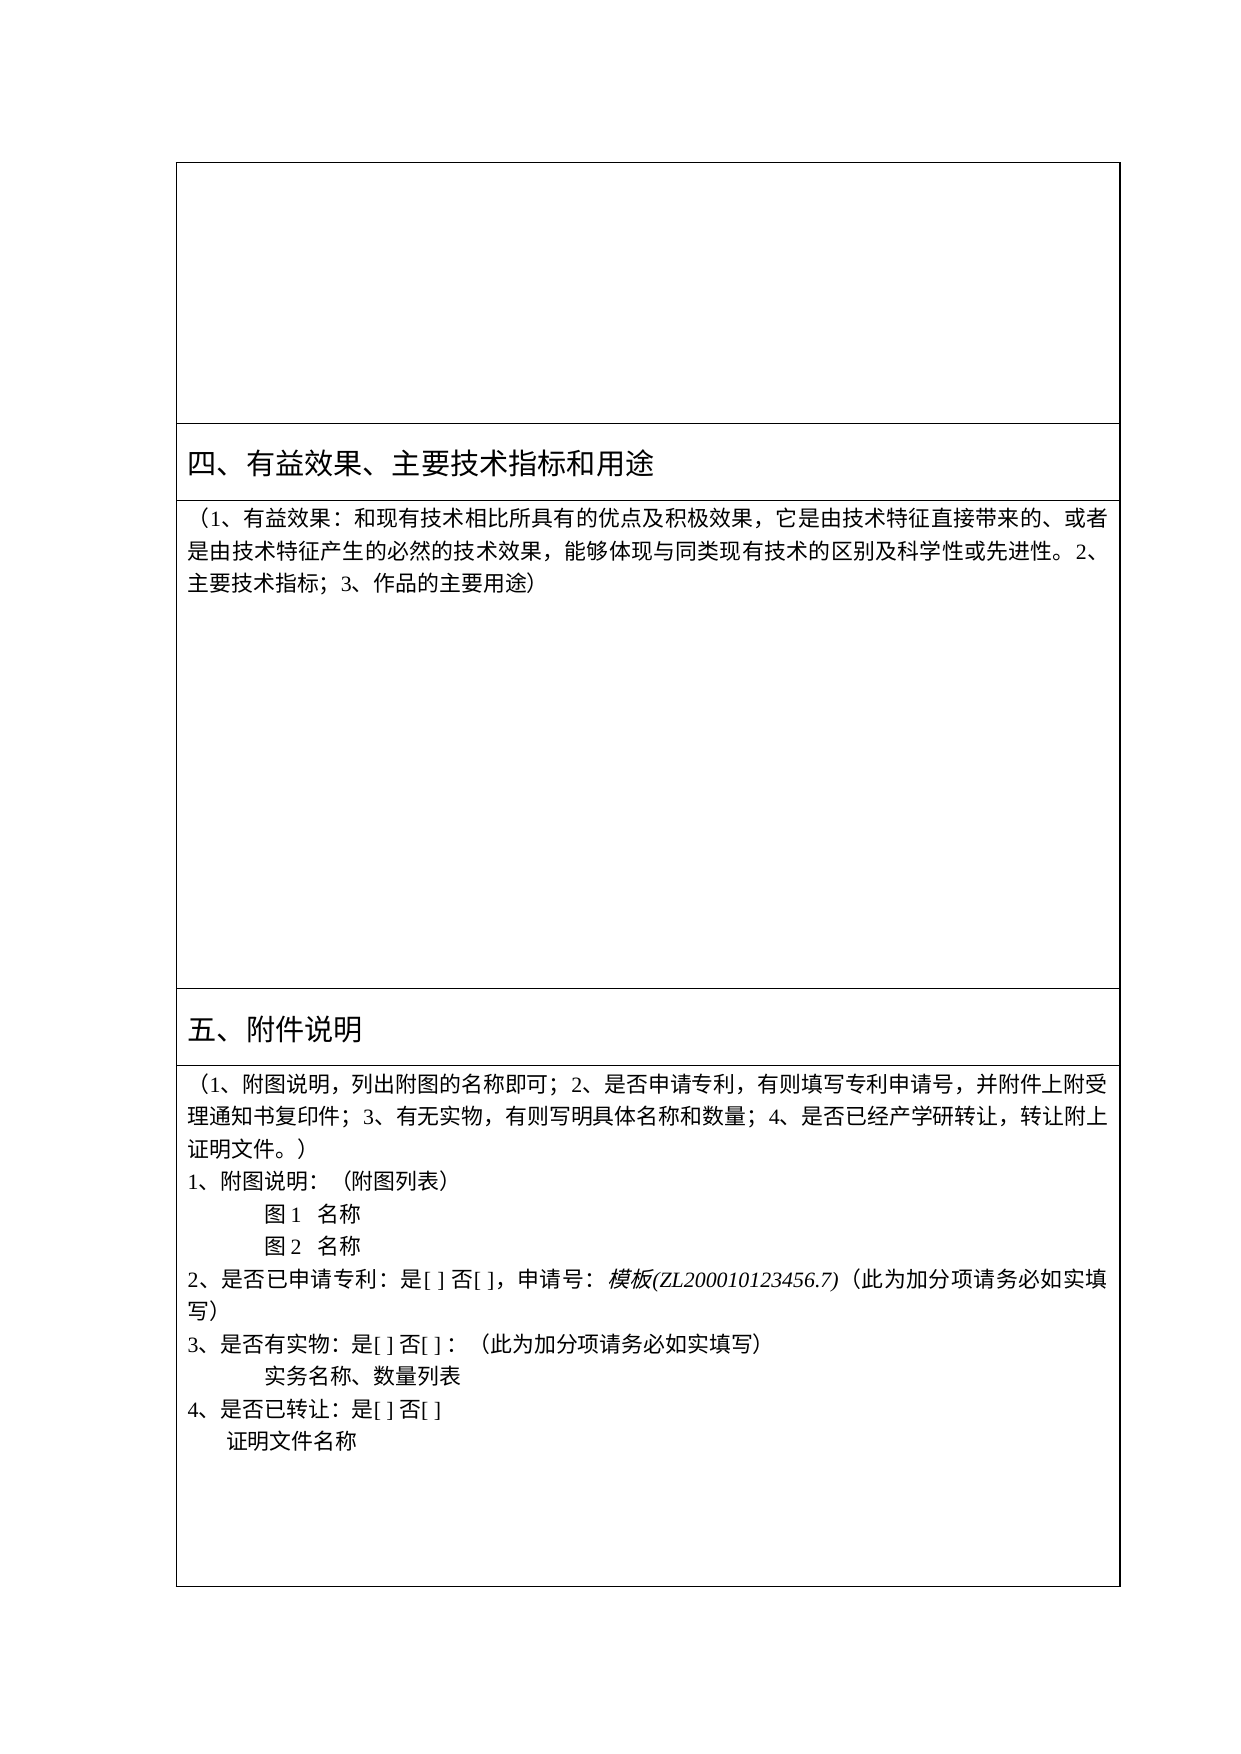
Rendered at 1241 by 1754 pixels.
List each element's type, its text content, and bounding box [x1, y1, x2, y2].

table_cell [177, 163, 1119, 423]
table_cell 四、有益效果、主要技术指标和用途 [177, 424, 1119, 500]
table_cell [177, 1066, 1119, 1586]
table_cell （1、有益效果：和现有技术相比所具有的优点及积极效果，它是由技术特征直接带来的、或者是由技术特征产生的必然的技术效果，能够体现与同类现有技术的区别及科学性或先进性。2、主要技术指标；3、作品的主要用途） [177, 501, 1119, 988]
table_cell 五、附件说明 [177, 989, 1119, 1065]
